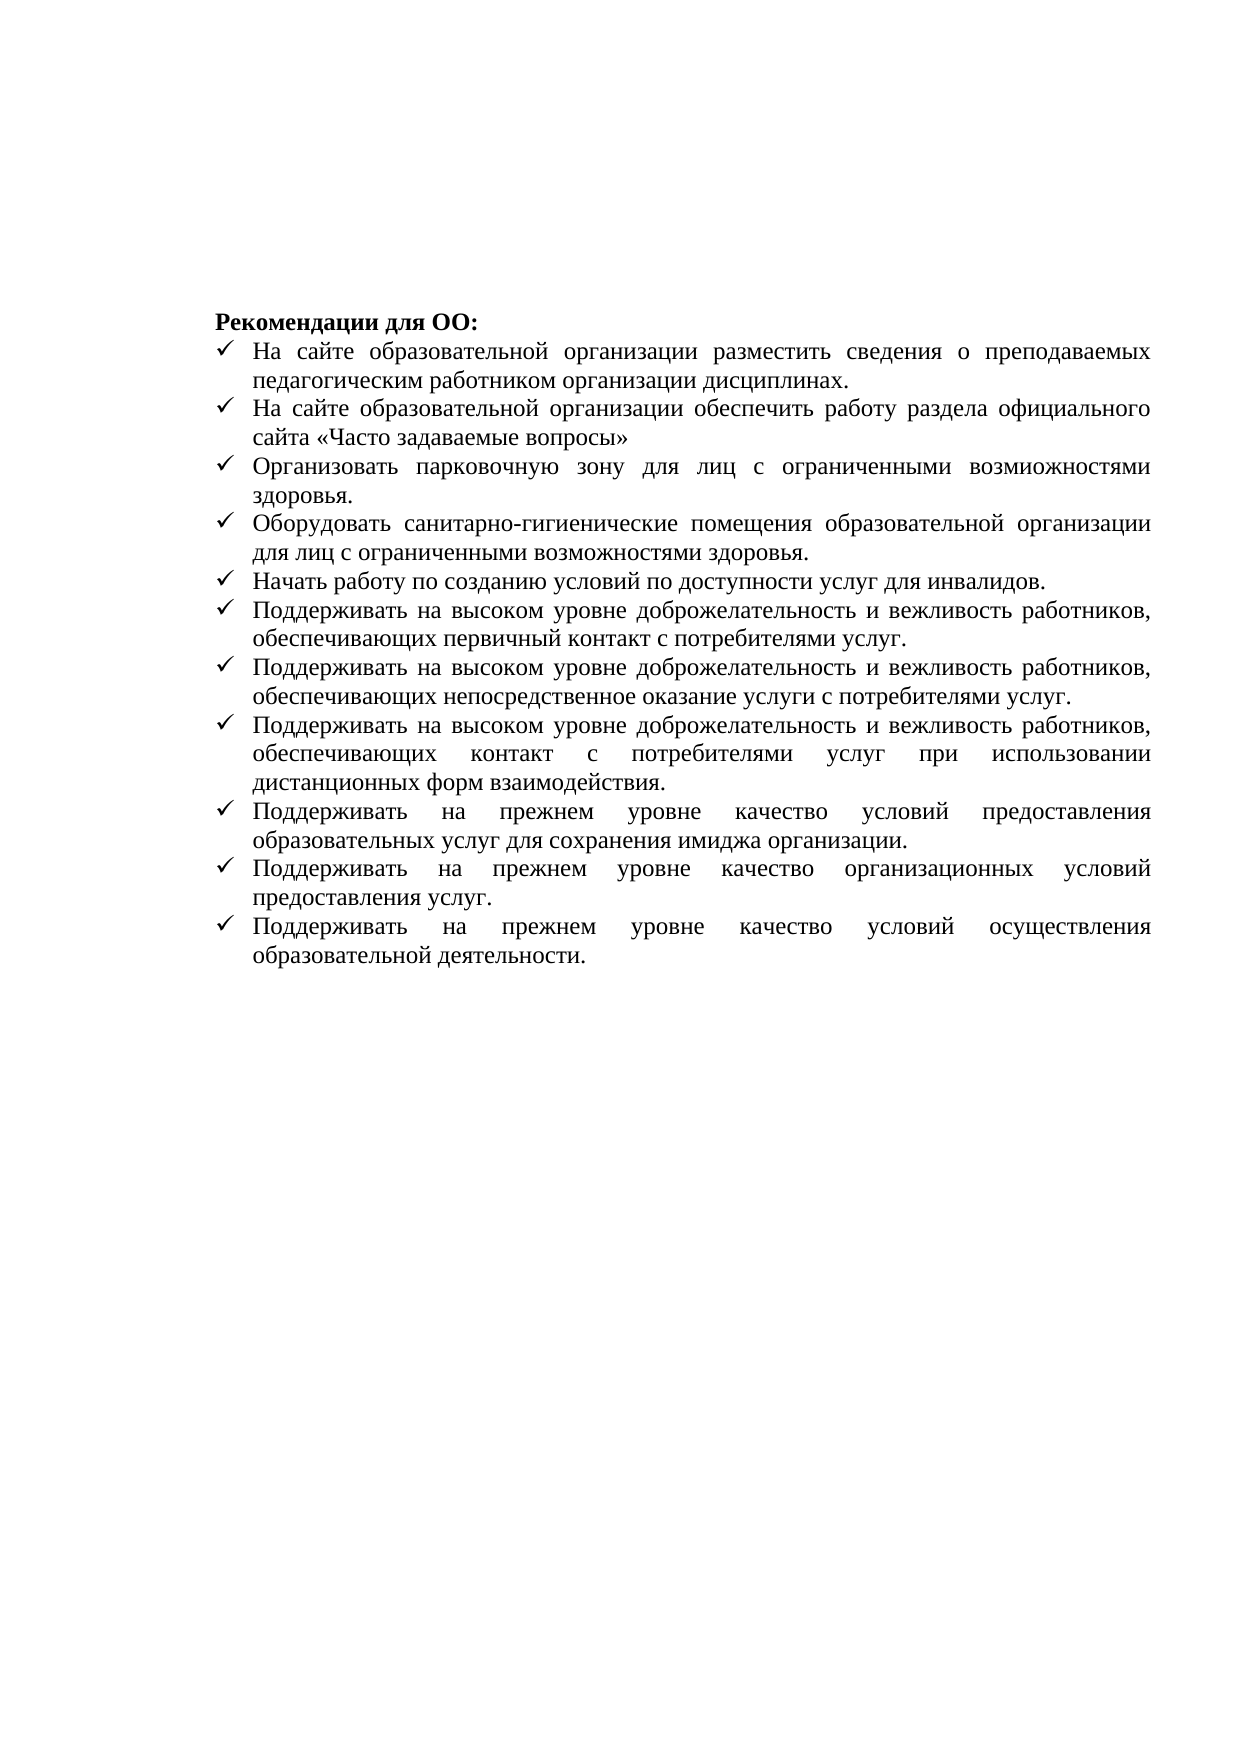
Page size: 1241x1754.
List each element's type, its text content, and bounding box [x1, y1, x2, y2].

text Рекомендации для ОО: [215, 307, 1152, 336]
list Поддерживать на высоком уровне доброжелательность и вежливость работников, обеспечивающих первичный контакт с потребителями услуг. [215, 595, 1152, 652]
list Поддерживать на высоком уровне доброжелательность и вежливость работников, обеспечивающих непосредственное оказание услуги с потребителями услуг. [215, 652, 1152, 710]
list Поддерживать на высоком уровне доброжелательность и вежливость работников, обеспечивающих контакт с потребителями услуг при использовании дистанционных форм взаимодействия. [215, 710, 1152, 796]
list Поддерживать на прежнем уровне качество условий осуществления образовательной деятельности. [215, 911, 1152, 968]
list На сайте образовательной организации обеспечить работу раздела официального сайта «Часто задаваемые вопросы» [215, 393, 1152, 451]
list Начать работу по созданию условий по доступности услуг для инвалидов. [215, 566, 1152, 595]
list На сайте образовательной организации разместить сведения о преподаваемых педагогическим работником организации дисциплинах. [215, 336, 1152, 393]
list Организовать парковочную зону для лиц с ограниченными возмиожностями здоровья. [215, 451, 1152, 508]
list Поддерживать на прежнем уровне качество условий предоставления образовательных услуг для сохранения имиджа организации. [215, 796, 1152, 853]
list Оборудовать санитарно-гигиенические помещения образовательной организации для лиц с ограниченными возможностями здоровья. [215, 508, 1152, 566]
list Поддерживать на прежнем уровне качество организационных условий предоставления услуг. [215, 853, 1152, 911]
